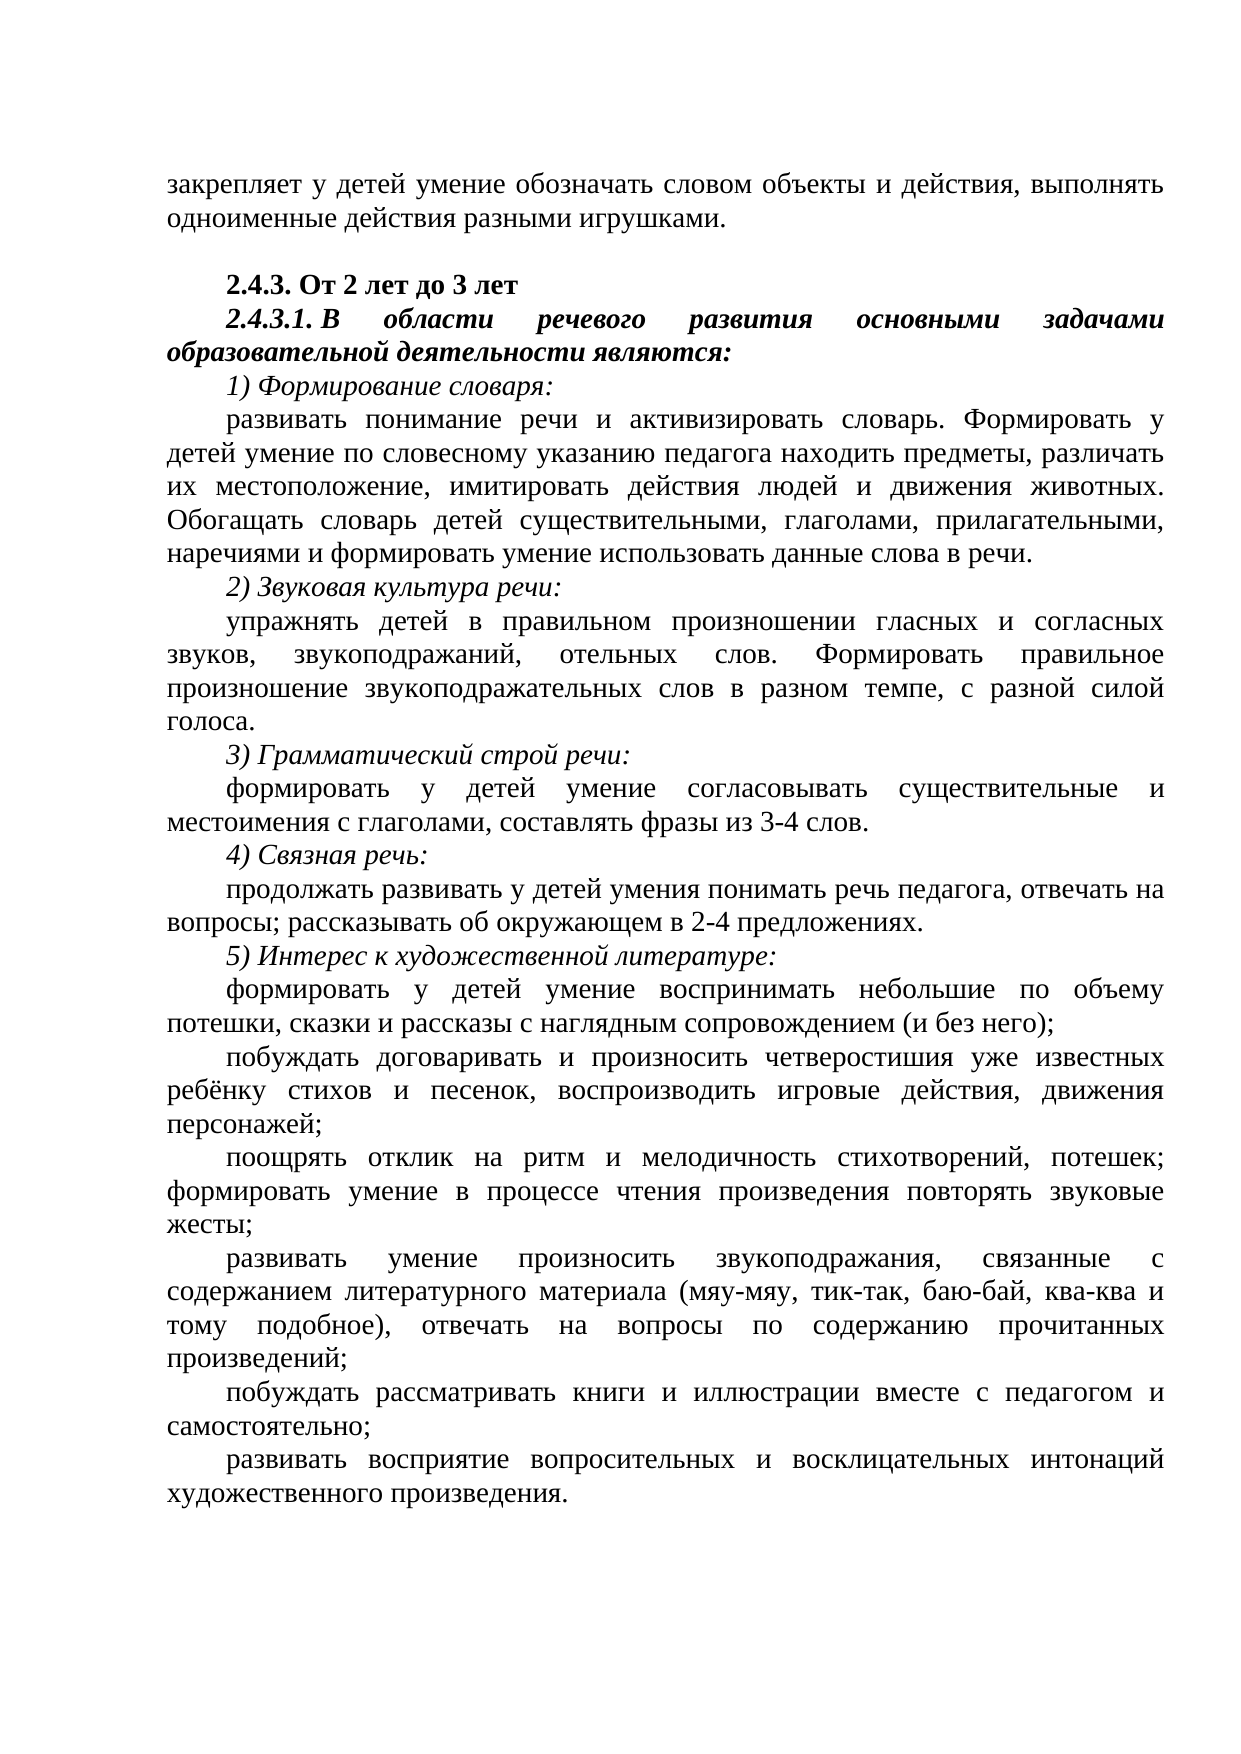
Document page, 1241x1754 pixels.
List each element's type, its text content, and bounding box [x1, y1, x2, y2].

text 2.4.3. От 2 лет до 3 лет [167, 267, 1165, 301]
text побуждать договаривать и произносить четверостишия уже известных ребёнку стихов и песенок, воспроизводить игровые действия, движения персонажей; [167, 1039, 1165, 1139]
text побуждать рассматривать книги и иллюстрации вместе с педагогом и самостоятельно; [167, 1374, 1165, 1441]
text 2) Звуковая культура речи: [167, 569, 1165, 603]
text поощрять отклик на ритм и мелодичность стихотворений, потешек; формировать умение в процессе чтения произведения повторять звуковые жесты; [167, 1139, 1165, 1240]
text развивать понимание речи и активизировать словарь. Формировать у детей умение по словесному указанию педагога находить предметы, различать их местоположение, имитировать действия людей и движения животных. Обогащать словарь детей существительными, глаголами, прилагательными, наречиями и формировать умение использовать данные слова в речи. [167, 401, 1165, 569]
text 2.4.3.1. В области речевого развития основными задачами образовательной деятельности являются: [167, 301, 1165, 368]
text развивать умение произносить звукоподражания, связанные с содержанием литературного материала (мяу-мяу, тик-так, баю-бай, ква-ква и тому подобное), отвечать на вопросы по содержанию прочитанных произведений; [167, 1240, 1165, 1374]
text формировать у детей умение воспринимать небольшие по объему потешки, сказки и рассказы с наглядным сопровождением (и без него); [167, 972, 1165, 1039]
text развивать восприятие вопросительных и восклицательных интонаций художественного произведения. [167, 1441, 1165, 1508]
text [167, 167, 1165, 234]
text 1) Формирование словаря: [167, 368, 1165, 401]
text 4) Связная речь: [167, 837, 1165, 871]
text 3) Грамматический строй речи: [167, 737, 1165, 770]
text упражнять детей в правильном произношении гласных и согласных звуков, звукоподражаний, отельных слов. Формировать правильное произношение звукоподражательных слов в разном темпе, с разной силой голоса. [167, 603, 1165, 737]
text 5) Интерес к художественной литературе: [167, 938, 1165, 972]
text продолжать развивать у детей умения понимать речь педагога, отвечать на вопросы; рассказывать об окружающем в 2-4 предложениях. [167, 871, 1165, 938]
text формировать у детей умение согласовывать существительные и местоимения с глаголами, составлять фразы из 3-4 слов. [167, 770, 1165, 837]
